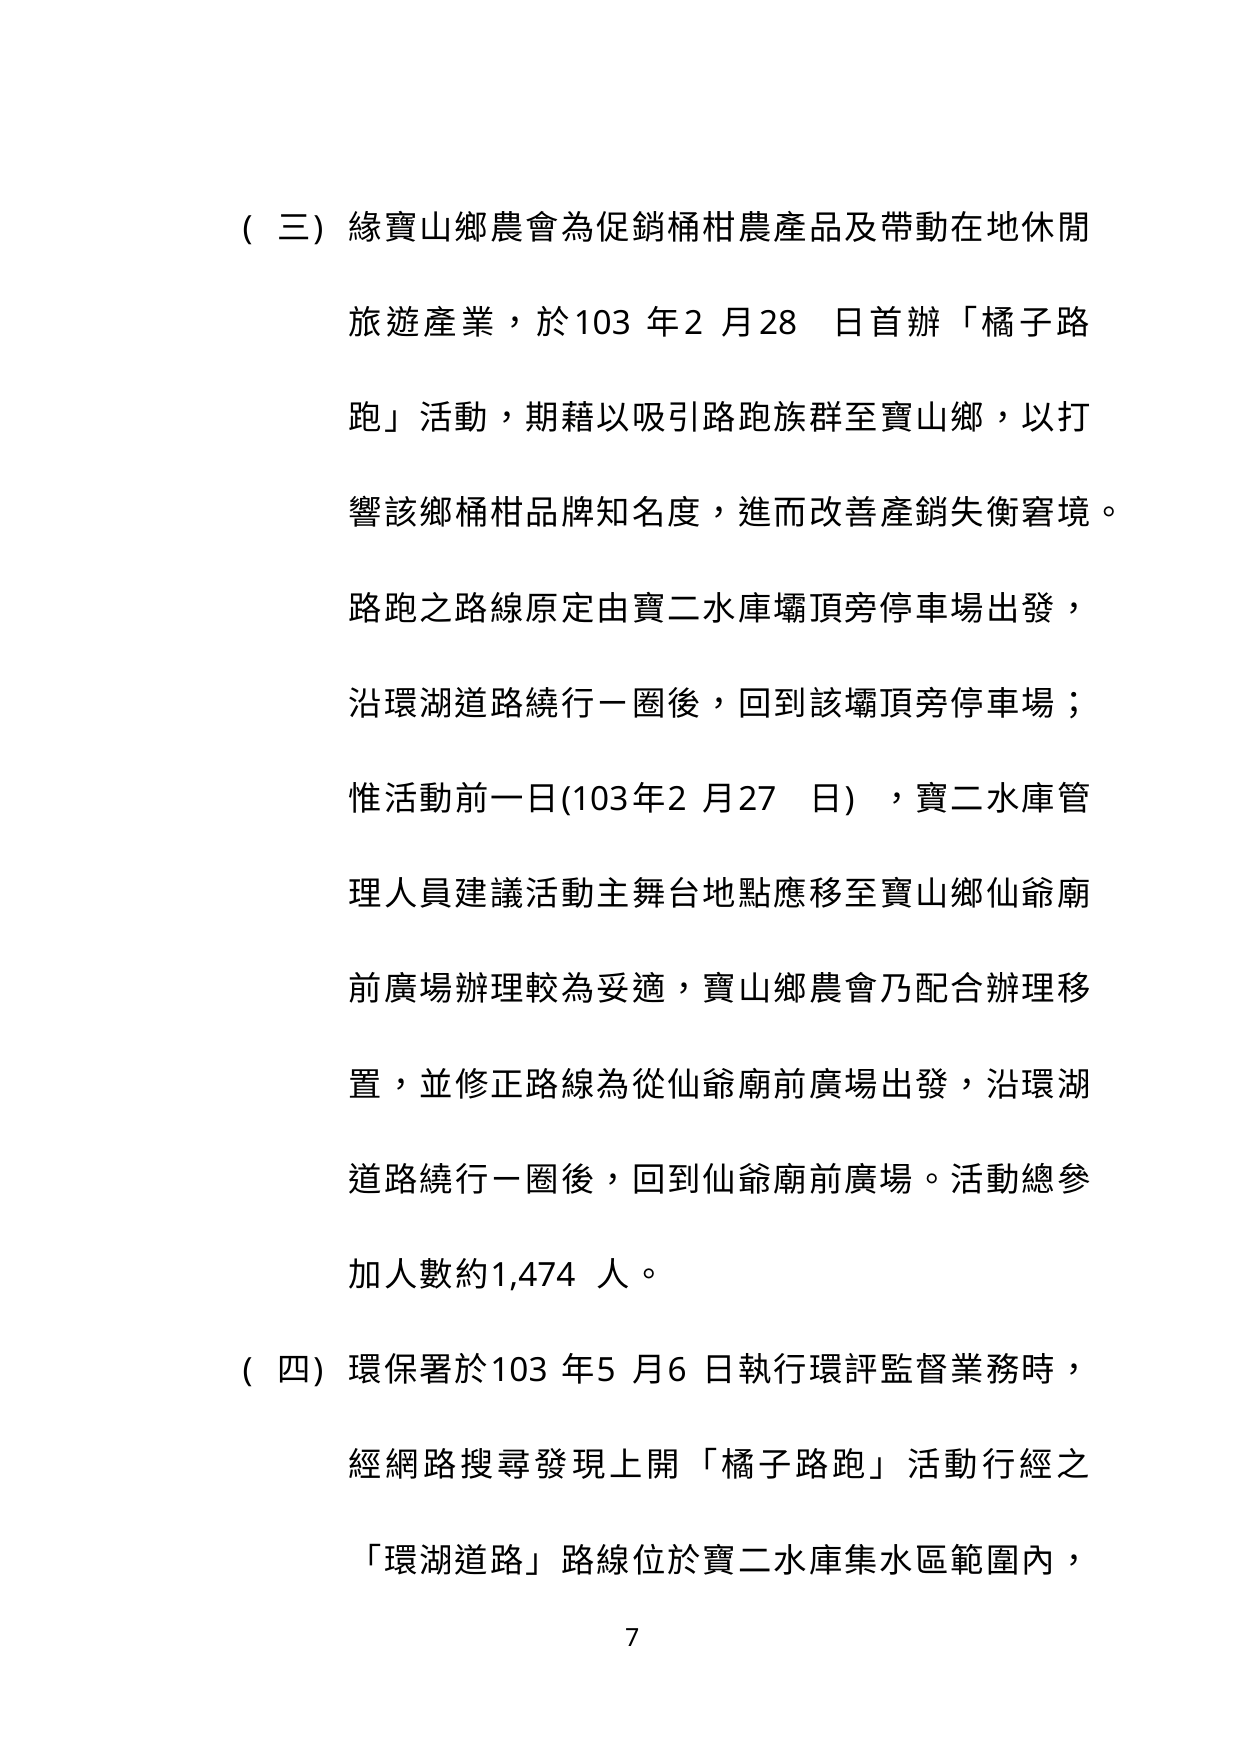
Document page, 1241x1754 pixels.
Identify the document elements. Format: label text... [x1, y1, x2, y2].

subtitle 緣寶山鄉農會為促銷桶柑農產品及帶動在地休閒旅遊產業，於103年2月28日首辦「橘子路跑」活動，期藉以吸引路跑族群至寶山鄉，以打響該鄉桶柑品牌知名度，進而改善產銷失衡窘境。路跑之路線原定由寶二水庫壩頂旁停車場出發，沿環湖道路繞行ㄧ圈後，回到該壩頂旁停車場；惟活動前一日(103年2月27日)，寶二水庫管理人員建議活動主舞台地點應移至寶山鄉仙爺廟前廣場辦理較為妥適，寶山鄉農會乃配合辦理移置，並修正路線為從仙爺廟前廣場出發，沿環湖道路繞行ㄧ圈後，回到仙爺廟前廣場。活動總參加人數約1,474人。 [242, 177, 1092, 1319]
